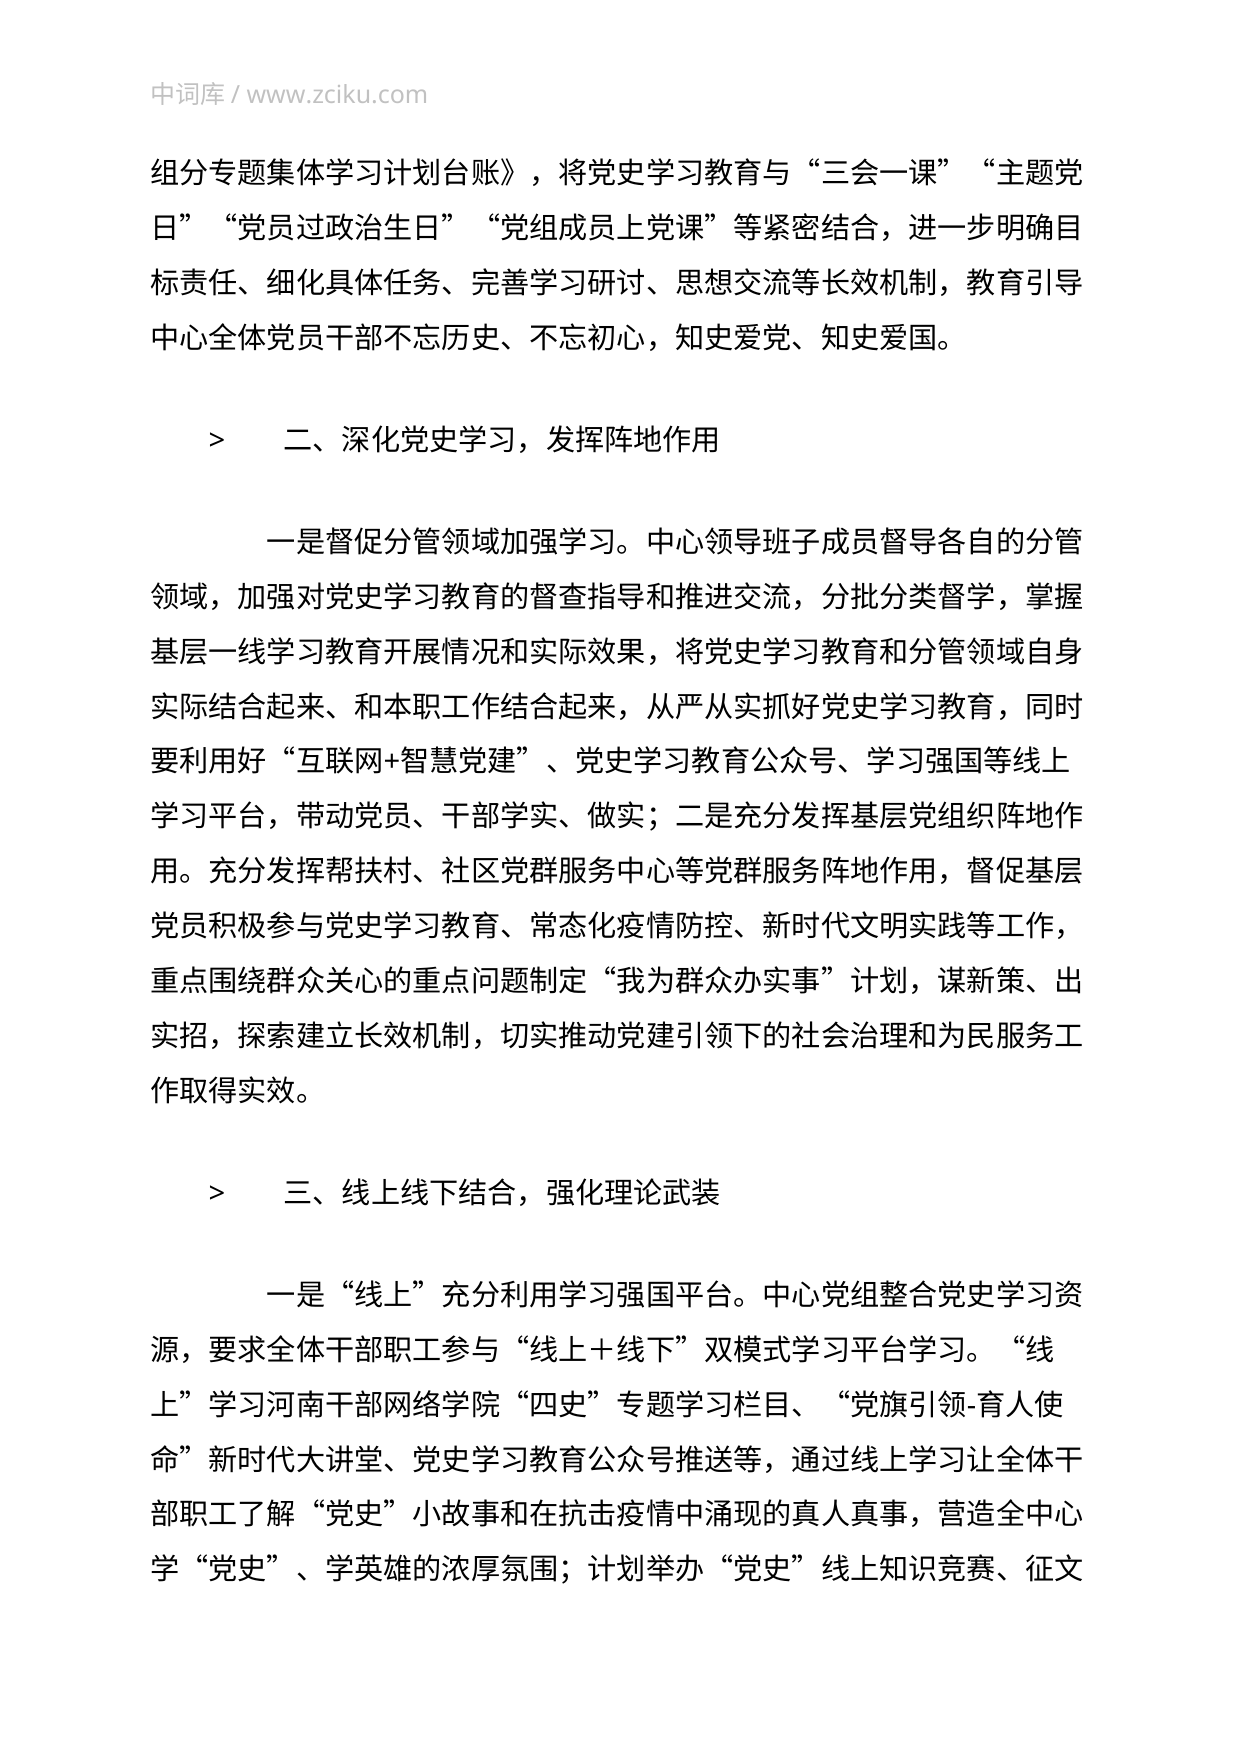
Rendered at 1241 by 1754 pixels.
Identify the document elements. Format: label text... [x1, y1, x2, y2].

text > 三、线上线下结合，强化理论武装 [150, 1169, 1090, 1212]
text 一是督促分管领域加强学习。中心领导班子成员督导各自的分管领域，加强对党史学习教育的督查指导和推进交流，分批分类督学，掌握基层一线学习教育开展情况和实际效果，将党史学习教育和分管领域自身实际结合起来、和本职工作结合起来，从严从实抓好党史学习教育，同时要利用好“互联网+智慧党建”、党史学习教育公众号、学习强国等线上学习平台，带动党员、干部学实、做实；二是充分发挥基层党组织阵地作用。充分发挥帮扶村、社区党群服务中心等党群服务阵地作用，督促基层党员积极参与党史学习教育、常态化疫情防控、新时代文明实践等工作，重点围绕群众关心的重点问题制定“我为群众办实事”计划，谋新策、出实招，探索建立长效机制，切实推动党建引领下的社会治理和为民服务工作取得实效。 [150, 518, 1090, 1110]
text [150, 1271, 1090, 1588]
text > 二、深化党史学习，发挥阵地作用 [150, 416, 1090, 459]
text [150, 150, 1090, 357]
